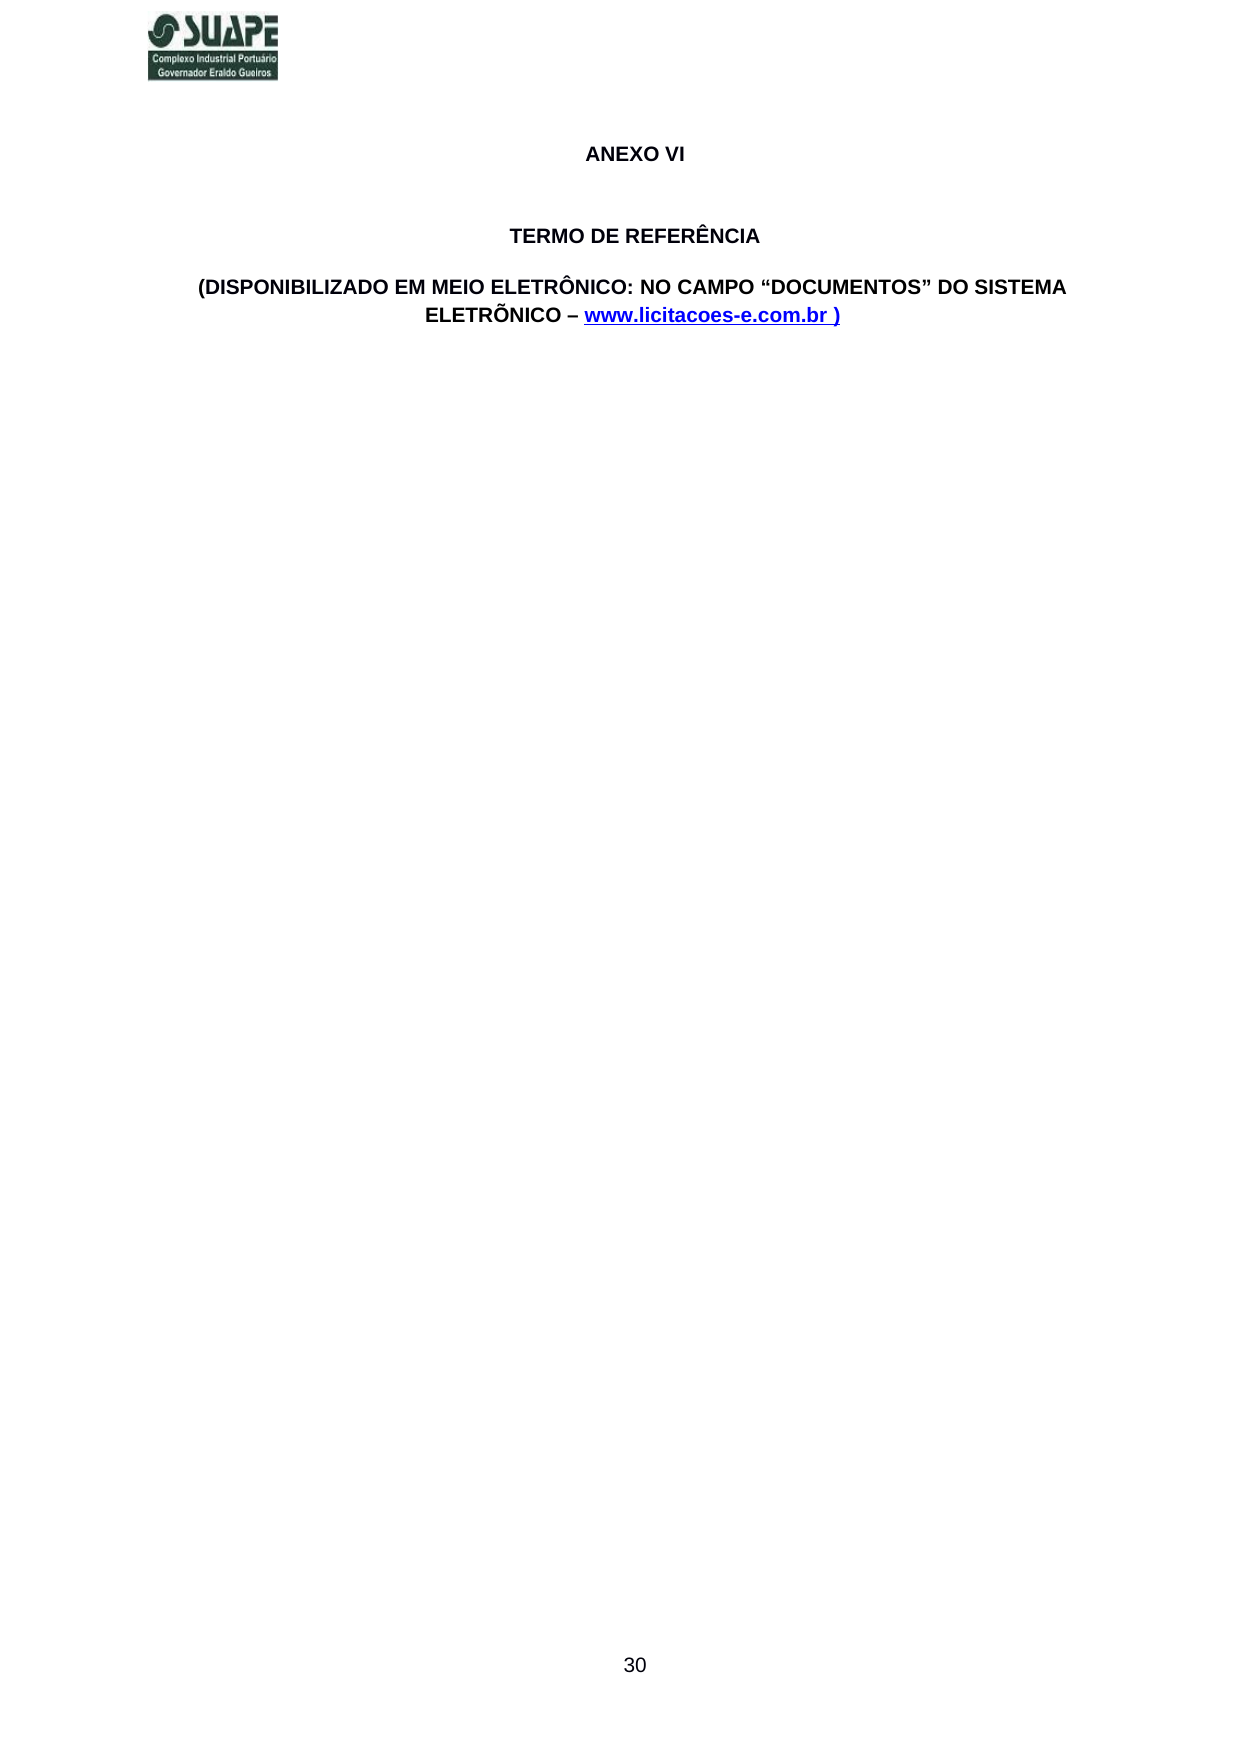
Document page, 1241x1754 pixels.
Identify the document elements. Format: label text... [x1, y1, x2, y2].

text TERMO DE REFERÊNCIA [148, 224, 1122, 248]
text (DISPONIBILIZADO EM MEIO ELETRÔNICO: NO CAMPO “DOCUMENTOS” DO SISTEMA ELETRÕNICO – www.licitacoes-e.com.br ) [148, 275, 1117, 327]
picture [147, 11, 279, 82]
text ANEXO VI [148, 142, 1122, 166]
